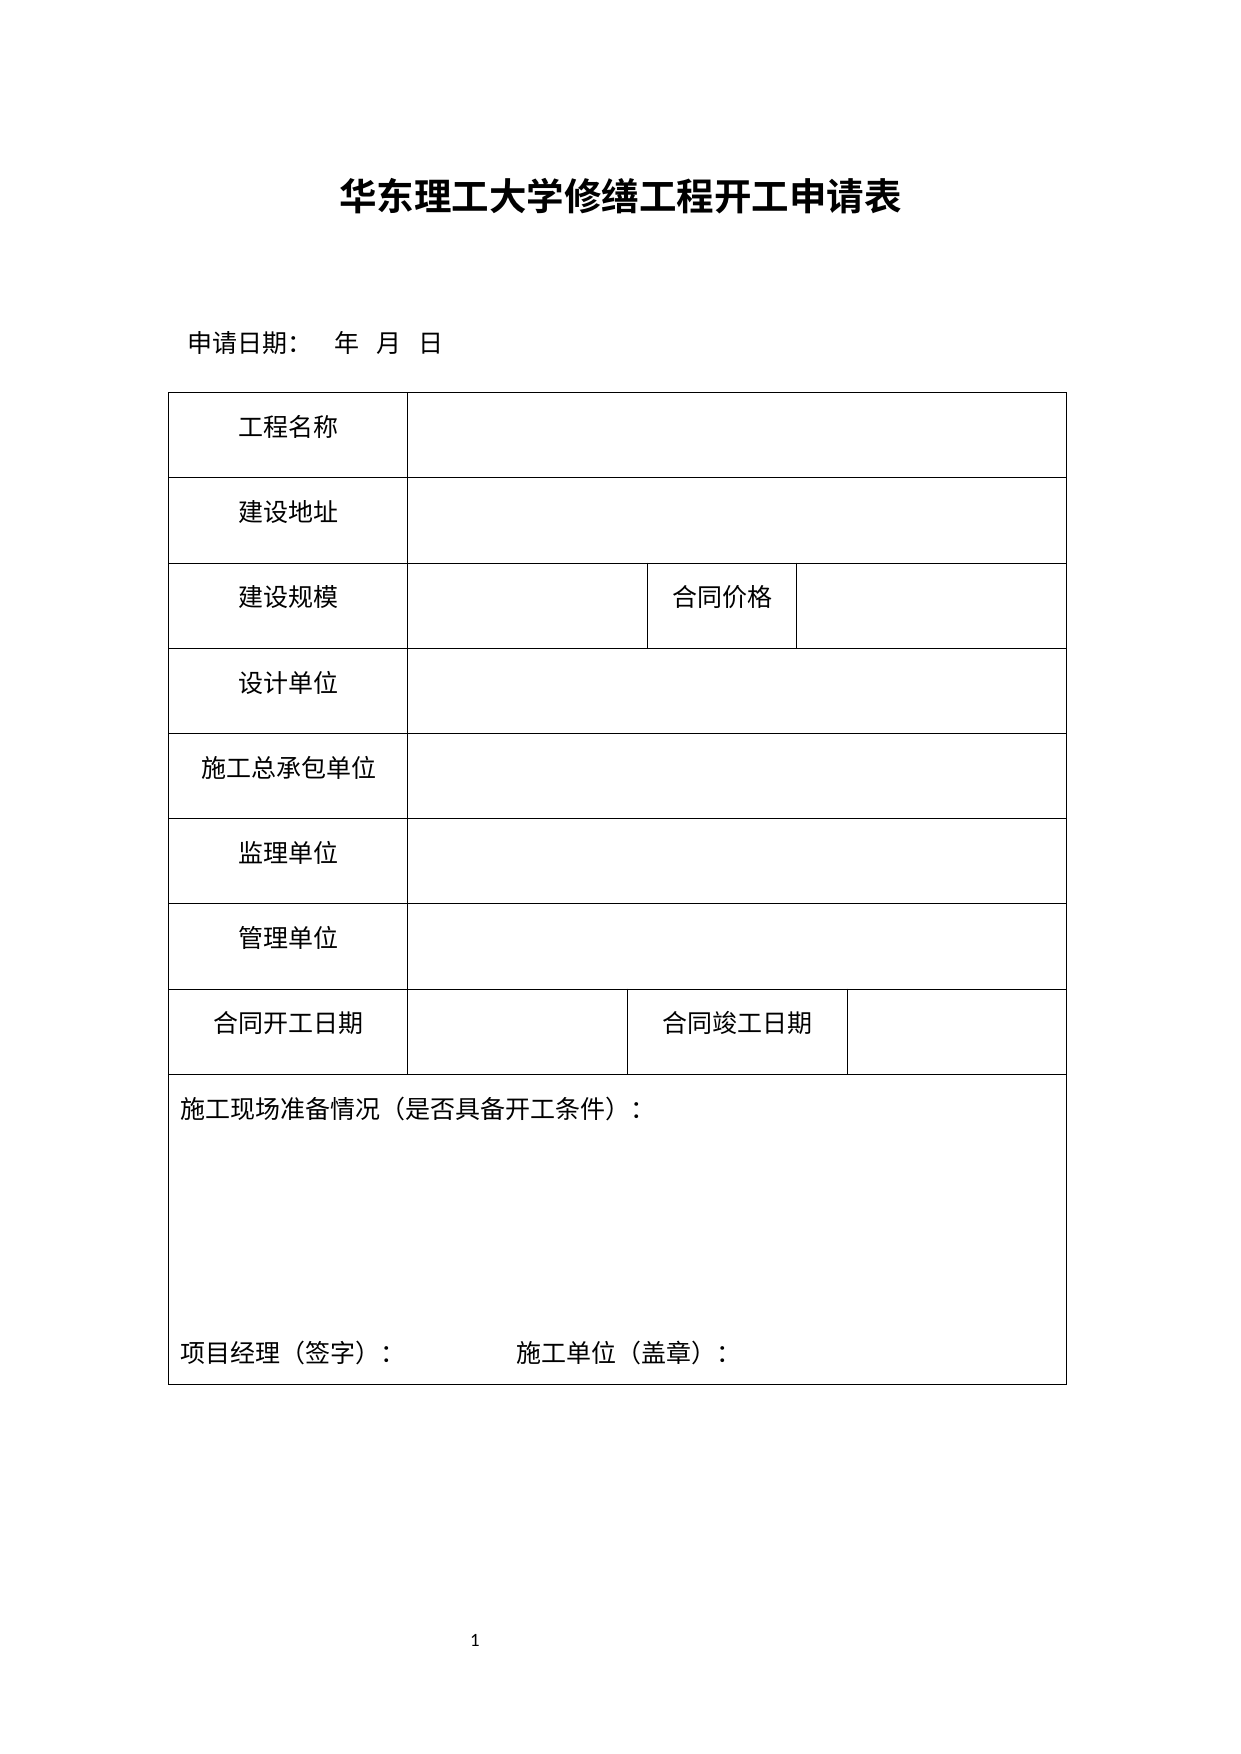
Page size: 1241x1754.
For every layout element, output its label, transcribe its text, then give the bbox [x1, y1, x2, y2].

table_cell [408, 819, 1066, 903]
table_cell 合同价格 [648, 564, 796, 648]
table_cell [408, 564, 647, 648]
table_cell [408, 990, 627, 1074]
table_cell [408, 734, 1066, 818]
table_cell [408, 478, 1066, 562]
text 申请日期： 年 月 日 [187, 309, 1053, 374]
table_cell 设计单位 [169, 649, 407, 733]
table_cell 监理单位 [169, 819, 407, 903]
table_cell 建设规模 [169, 564, 407, 648]
table_cell [408, 904, 1066, 988]
table_header [408, 393, 1066, 477]
table_cell 施工总承包单位 [169, 734, 407, 818]
table_cell [848, 990, 1066, 1074]
table_cell 建设地址 [169, 478, 407, 562]
text 华东理工大学修缮工程开工申请表 [187, 162, 1053, 227]
table_cell 施工现场准备情况（是否具备开工条件）： 项目经理（签字）： 施工单位（盖章）： [169, 1075, 1066, 1384]
table_header 工程名称 [169, 393, 407, 477]
table_cell [797, 564, 1066, 648]
table_cell 管理单位 [169, 904, 407, 988]
table_cell 合同开工日期 [169, 990, 407, 1074]
table_cell [408, 649, 1066, 733]
table_cell 合同竣工日期 [628, 990, 847, 1074]
